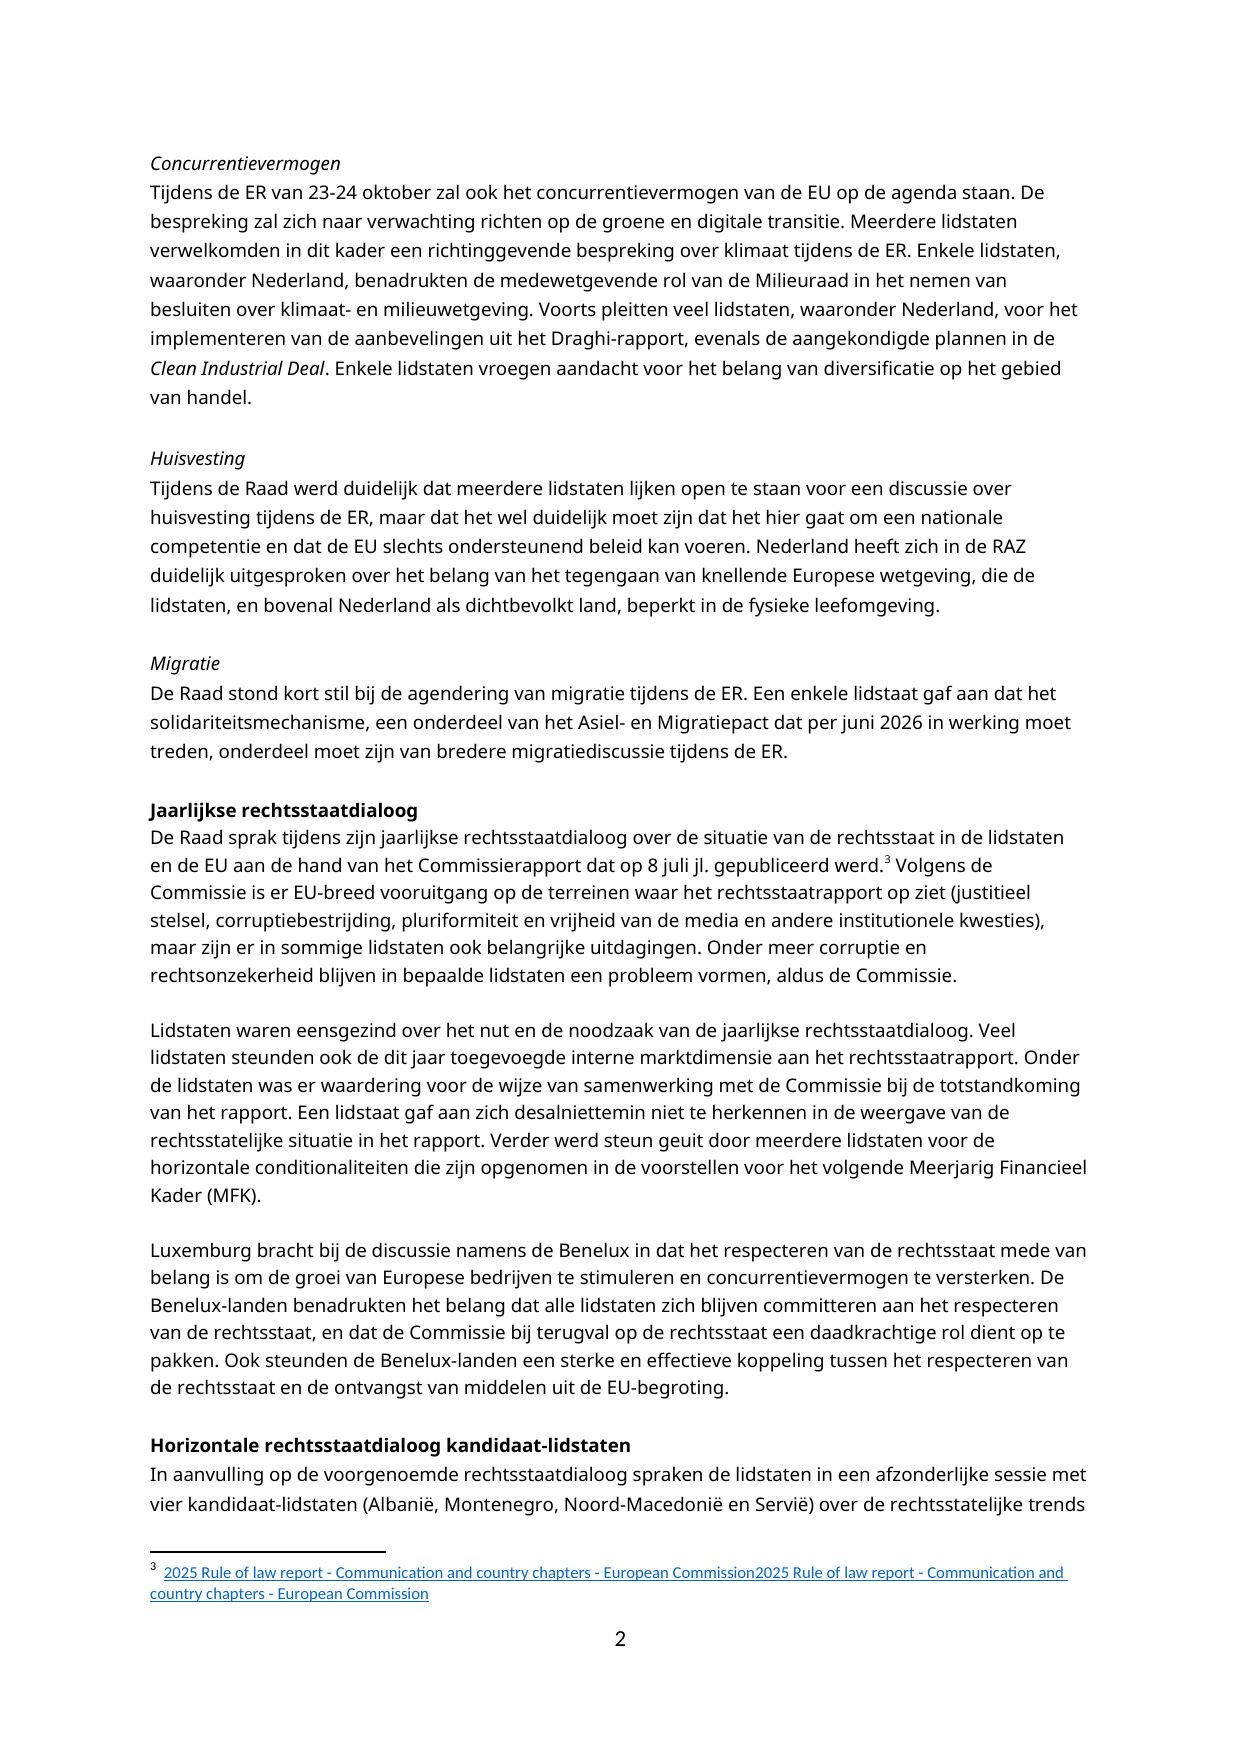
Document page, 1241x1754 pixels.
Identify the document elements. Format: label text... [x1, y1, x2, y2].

text Lidstaten waren eensgezind over het nut en de noodzaak van de jaarlijkse rechtsstaatdialoog. Veel lidstaten steunden ook de dit jaar toegevoegde interne marktdimensie aan het rechtsstaatrapport. Onder de lidstaten was er waardering voor de wijze van samenwerking met de Commissie bij de totstandkoming van het rapport. Een lidstaat gaf aan zich desalniettemin niet te herkennen in de weergave van de rechtsstatelijke situatie in het rapport. Verder werd steun geuit door meerdere lidstaten voor de horizontale conditionaliteiten die zijn opgenomen in de voorstellen voor het volgende Meerjarig Financieel Kader (MFK). [150, 1017, 1090, 1207]
text Huisvesting [150, 446, 1090, 471]
text De Raad sprak tijdens zijn jaarlijkse rechtsstaatdialoog over de situatie van de rechtsstaat in de lidstaten en de EU aan de hand van het Commissierapport dat op 8 juli jl. gepubliceerd werd. Volgens de Commissie is er EU-breed vooruitgang op de terreinen waar het rechtsstaatrapport op ziet (justitieel stelsel, corruptiebestrijding, pluriformiteit en vrijheid van de media en andere institutionele kwesties), maar zijn er in sommige lidstaten ook belangrijke uitdagingen. Onder meer corruptie en rechtsonzekerheid blijven in bepaalde lidstaten een probleem vormen, aldus de Commissie. [150, 824, 1090, 987]
text Concurrentievermogen [150, 150, 1090, 176]
text Jaarlijkse rechtsstaatdialoog [150, 797, 1090, 822]
text Migratie De Raad stond kort stil bij de agendering van migratie tijdens de ER. Een enkele lidstaat gaf aan dat het solidariteitsmechanisme, een onderdeel van het Asiel- en Migratiepact dat per juni 2026 in werking moet treden, onderdeel moet zijn van bredere migratiediscussie tijdens de ER. [150, 621, 1090, 764]
text Tijdens de Raad werd duidelijk dat meerdere lidstaten lijken open te staan voor een discussie over huisvesting tijdens de ER, maar dat het wel duidelijk moet zijn dat het hier gaat om een nationale competentie en dat de EU slechts ondersteunend beleid kan voeren. Nederland heeft zich in de RAZ duidelijk uitgesproken over het belang van het tegengaan van knellende Europese wetgeving, die de lidstaten, en bovenal Nederland als dichtbevolkt land, beperkt in de fysieke leefomgeving. [150, 475, 1090, 617]
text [150, 1432, 1090, 1517]
text Luxemburg bracht bij de discussie namens de Benelux in dat het respecteren van de rechtsstaat mede van belang is om de groei van Europese bedrijven te stimuleren en concurrentievermogen te versterken. De Benelux-landen benadrukten het belang dat alle lidstaten zich blijven committeren aan het respecteren van de rechtsstaat, en dat de Commissie bij terugval op de rechtsstaat een daadkrachtige rol dient op te pakken. Ook steunden de Benelux-landen een sterke en effectieve koppeling tussen het respecteren van de rechtsstaat en de ontvangst van middelen uit de EU-begroting. [150, 1237, 1090, 1400]
text Tijdens de ER van 23-24 oktober zal ook het concurrentievermogen van de EU op de agenda staan. De bespreking zal zich naar verwachting richten op de groene en digitale transitie. Meerdere lidstaten verwelkomden in dit kader een richtinggevende bespreking over klimaat tijdens de ER. Enkele lidstaten, waaronder Nederland, benadrukten de medewetgevende rol van de Milieuraad in het nemen van besluiten over klimaat- en milieuwetgeving. Voorts pleitten veel lidstaten, waaronder Nederland, voor het implementeren van de aanbevelingen uit het Draghi-rapport, evenals de aangekondigde plannen in de Clean Industrial Deal. Enkele lidstaten vroegen aandacht voor het belang van diversificatie op het gebied van handel. [150, 179, 1090, 410]
